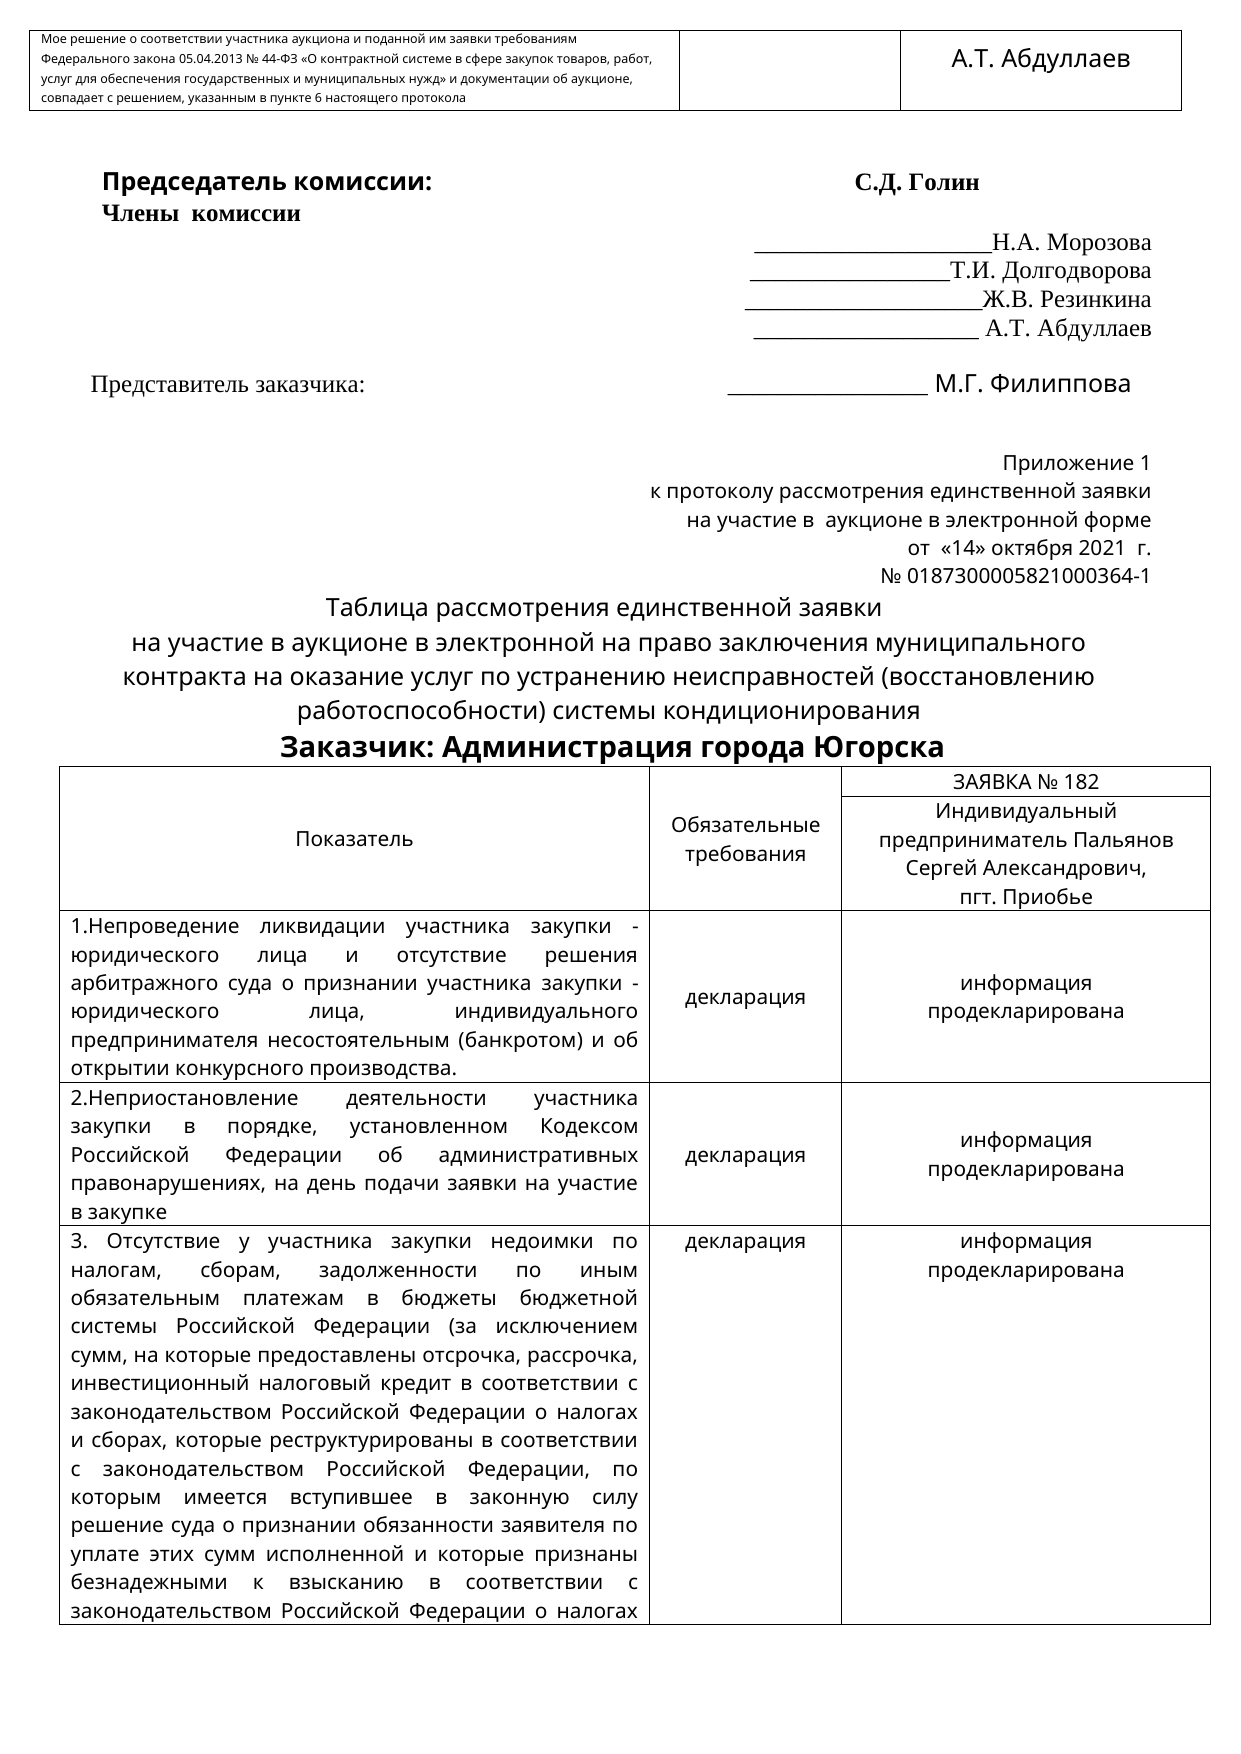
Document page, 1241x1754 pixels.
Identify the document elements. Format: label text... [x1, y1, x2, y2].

text от «14» октября 2021 г. [59, 533, 1152, 562]
text Таблица рассмотрения единственной заявки [59, 590, 1149, 624]
text ________________Т.И. Долгодворова [59, 255, 1152, 284]
table_cell информация продекларирована [842, 911, 1210, 1082]
text Представитель заказчика: ________________ М.Г. Филиппова [59, 366, 1152, 400]
table_header Обязательные требования [650, 767, 841, 910]
table_header Показатель [60, 767, 649, 910]
table_cell 1.Непроведение ликвидации участника закупки - юридического лица и отсутствие решения арбитражного суда о признании участника закупки - юридического лица, индивидуального предпринимателя несостоятельным (банкротом) и об открытии конкурсного производства. [60, 911, 649, 1082]
table_cell декларация [650, 1083, 841, 1225]
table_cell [842, 1226, 1210, 1624]
text ___________________Ж.В. Резинкина [59, 284, 1152, 313]
table_cell декларация [650, 911, 841, 1082]
table_cell 2.Неприостановление деятельности участника закупки в порядке, установленном Кодексом Российской Федерации об административных правонарушениях, на день подачи заявки на участие в закупке [60, 1083, 649, 1225]
text к протоколу рассмотрения единственной заявки [59, 476, 1152, 505]
text __________________ А.Т. Абдуллаев [59, 313, 1152, 342]
table_cell информация продекларирована [842, 1083, 1210, 1225]
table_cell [30, 31, 679, 110]
subtitle Заказчик: Администрация города Югорска [66, 726, 1152, 766]
text Приложение 1 [15, 448, 1152, 476]
table_header ЗАЯВКА № 182 [842, 767, 1210, 796]
text на участие в аукционе в электронной форме [59, 505, 1152, 533]
text ___________________Н.А. Морозова [59, 227, 1152, 255]
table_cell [60, 1226, 649, 1624]
table_cell А.Т. Абдуллаев [901, 31, 1181, 110]
subtitle на участие в аукционе в электронной на право заключения муниципального контракта на оказание услуг по устранению неисправностей (восстановлению работоспособности) системы кондиционирования [66, 624, 1152, 726]
table_cell декларация [650, 1226, 841, 1624]
text Председатель комиссии: С.Д. Голин [89, 164, 1152, 198]
text Члены комиссии [89, 198, 1152, 227]
table_cell Индивидуальный предприниматель Пальянов Сергей Александрович, пгт. Приобье [842, 797, 1210, 910]
table_cell [680, 31, 900, 110]
text № 0187300005821000364-1 [59, 562, 1152, 590]
